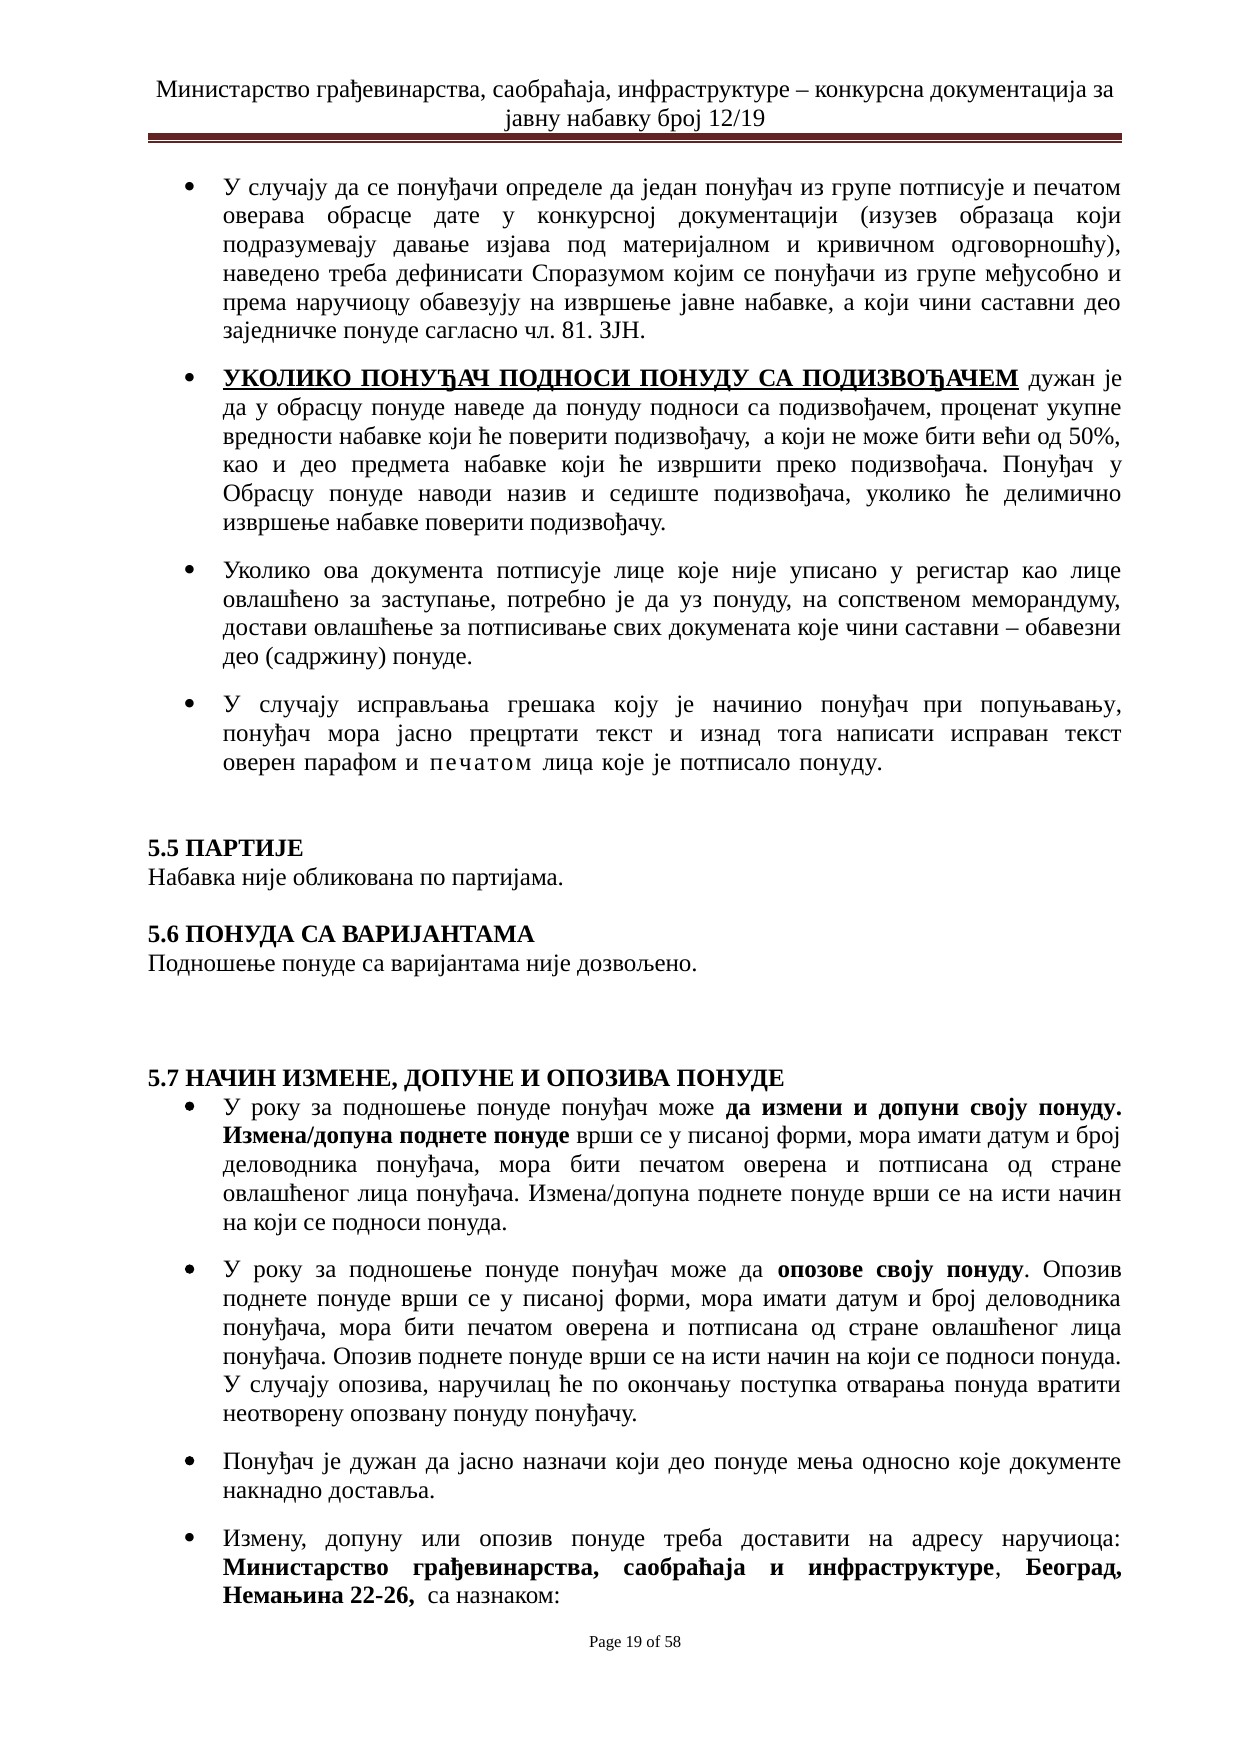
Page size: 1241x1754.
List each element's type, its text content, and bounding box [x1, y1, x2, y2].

text 5.5 ПАРТИЈЕ [148, 833, 1122, 862]
list У року за подношење понуде понуђач може да опозове своју понуду. Опозив поднете понуде врши се у писаној форми, мора имати датум и број деловодника понуђача, мора бити печатом оверена и потписана од стране овлашћеног лица понуђача. Опозив поднете понуде врши се на исти начин на који се подноси понуда. У случају опозива, наручилац ће по окончању поступка отварања понуда вратити неотворену опозвану понуду понуђачу. [185, 1254, 1122, 1427]
list Измену, допуну или опозив понуде треба доставити на адресу наручиоца: Министарство грађевинарства, саобраћаја и инфраструктуре, Београд, Немањина 22-26, са назнаком: [185, 1523, 1122, 1609]
text Подношење понуде са варијантама није дозвољено. [148, 948, 1122, 977]
text 5.7 НАЧИН ИЗМЕНЕ, ДОПУНЕ И ОПОЗИВА ПОНУДЕ [148, 1063, 1122, 1092]
text Набавка није обликована по партијама. [148, 862, 1122, 890]
list УКОЛИКО ПОНУЂАЧ ПОДНОСИ ПОНУДУ СА ПОДИЗВОЂАЧЕМ дужан је да у обрасцу понуде наведе да понуду подноси са подизвођачем, проценат укупне вредности набавке који ће поверити подизвођачу, а који не може бити већи од 50%, као и део предмета набавке који ће извршити преко подизвођача. Понуђач у Обрасцу понуде наводи назив и седиште подизвођача, уколико ће делимично извршење набавке поверити подизвођачу. [185, 363, 1122, 536]
text 5.6 ПОНУДА СА ВАРИЈАНТАМА [148, 919, 1122, 948]
list Уколико ова документа потписује лице које није уписано у регистар као лице овлашћено за заступање, потребно је да уз понуду, на сопственом меморандуму, достави овлашћење за потписивање свих докумената које чини саставни – обавезни део (садржину) понуде. [185, 555, 1122, 670]
list У случају да се понуђачи определе да један понуђач из групе потписује и печатом оверава обрасце дате у конкурсној документацији (изузев образаца који подразумевају давање изјава под материјалном и кривичном одговорношћу), наведено треба дефинисати Споразумом којим се понуђачи из групе међусобно и према наручиоцу обавезују на извршење јавне набавке, а који чини саставни део заједничке понуде сагласно чл. 81. ЗЈН. [185, 172, 1122, 344]
list У случају исправљања грешака коју је начинио понуђач при попуњавању, понуђач мора јасно прецртати текст и изнад тога написати исправан текст оверен парафом и печатом лица које је потписало понуду. [185, 689, 1122, 775]
list У року за подношење понуде понуђач може да измени и допуни своју понуду. Измена/допуна поднете понуде врши се у писаној форми, мора имати датум и број деловодника понуђача, мора бити печатом оверена и потписана од стране овлашћеног лица понуђача. Измена/допуна поднете понуде врши се на исти начин на који се подноси понуда. [185, 1092, 1122, 1235]
list Понуђач је дужан да јасно назначи који део понуде мења односно које документе накнадно доставља. [185, 1446, 1122, 1504]
